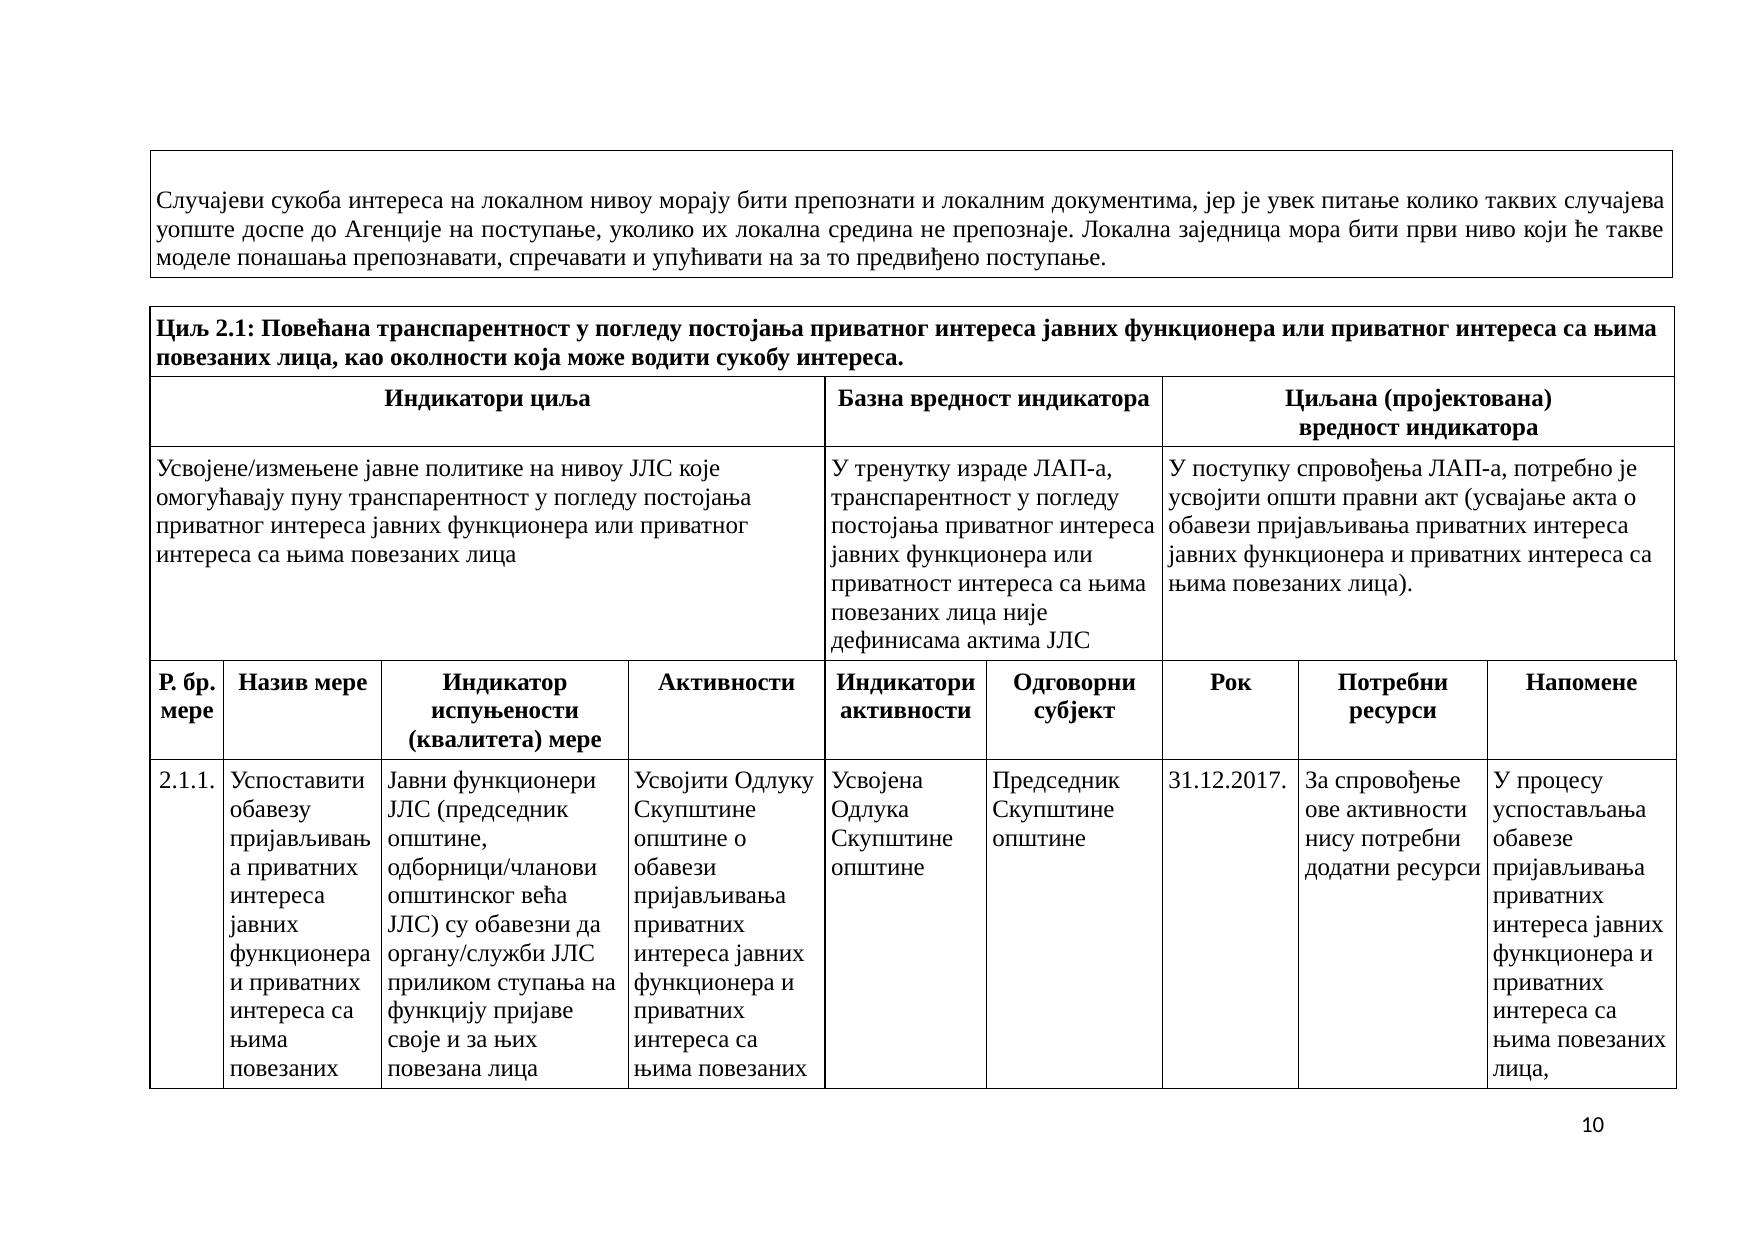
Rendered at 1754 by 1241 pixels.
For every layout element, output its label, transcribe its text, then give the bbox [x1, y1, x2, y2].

table_cell Базна вредност индикатора [826, 377, 1162, 446]
table_cell У поступку спровођења ЛАП-а, потребно је усвојити општи правни акт (усвајање акта о обавези пријављивања приватних интереса јавних функционера и приватних интереса са њима повезаних лица). [1163, 447, 1674, 660]
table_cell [826, 760, 986, 1087]
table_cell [629, 760, 824, 1087]
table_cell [1299, 760, 1487, 1087]
table_cell Активности [629, 661, 824, 759]
table_cell Р. бр. мере [151, 661, 223, 759]
table_cell Индикатори циља [151, 377, 824, 446]
table_cell Напомене [1488, 661, 1676, 759]
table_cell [151, 151, 1672, 277]
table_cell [1488, 760, 1676, 1087]
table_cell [382, 760, 628, 1087]
table_cell Потребни ресурси [1299, 661, 1487, 759]
table_cell Назив мере [224, 661, 381, 759]
table_cell Циљана (пројектована) вредност индикатора [1163, 377, 1674, 446]
table_cell Рок [1163, 661, 1298, 759]
table_cell Усвојене/измењене јавне политике на нивоу ЈЛС које омогућавају пуну транспарентност у погледу постојања приватног интереса јавних функционера или приватног интереса са њима повезаних лица [151, 447, 824, 660]
table_cell 2.1.1. [151, 760, 223, 1087]
table_cell 31.12.2017. [1163, 760, 1298, 1087]
table_cell Индикатори активности [826, 661, 986, 759]
table_cell У тренутку израде ЛАП-а, транспарентност у погледу постојања приватног интереса јавних функционера или приватност интереса са њима повезаних лица није дефинисама актима ЈЛС [826, 447, 1162, 660]
table_cell Одговорни субјект [987, 661, 1162, 759]
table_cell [224, 760, 381, 1087]
table_cell Индикатор испуњености (квалитета) мере [382, 661, 628, 759]
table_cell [987, 760, 1162, 1087]
table_header Циљ 2.1: Повећана транспарентност у погледу постојања приватног интереса јавних функционера или приватног интереса са њима повезаних лица, као околности која може водити сукобу интереса. [151, 307, 1674, 376]
